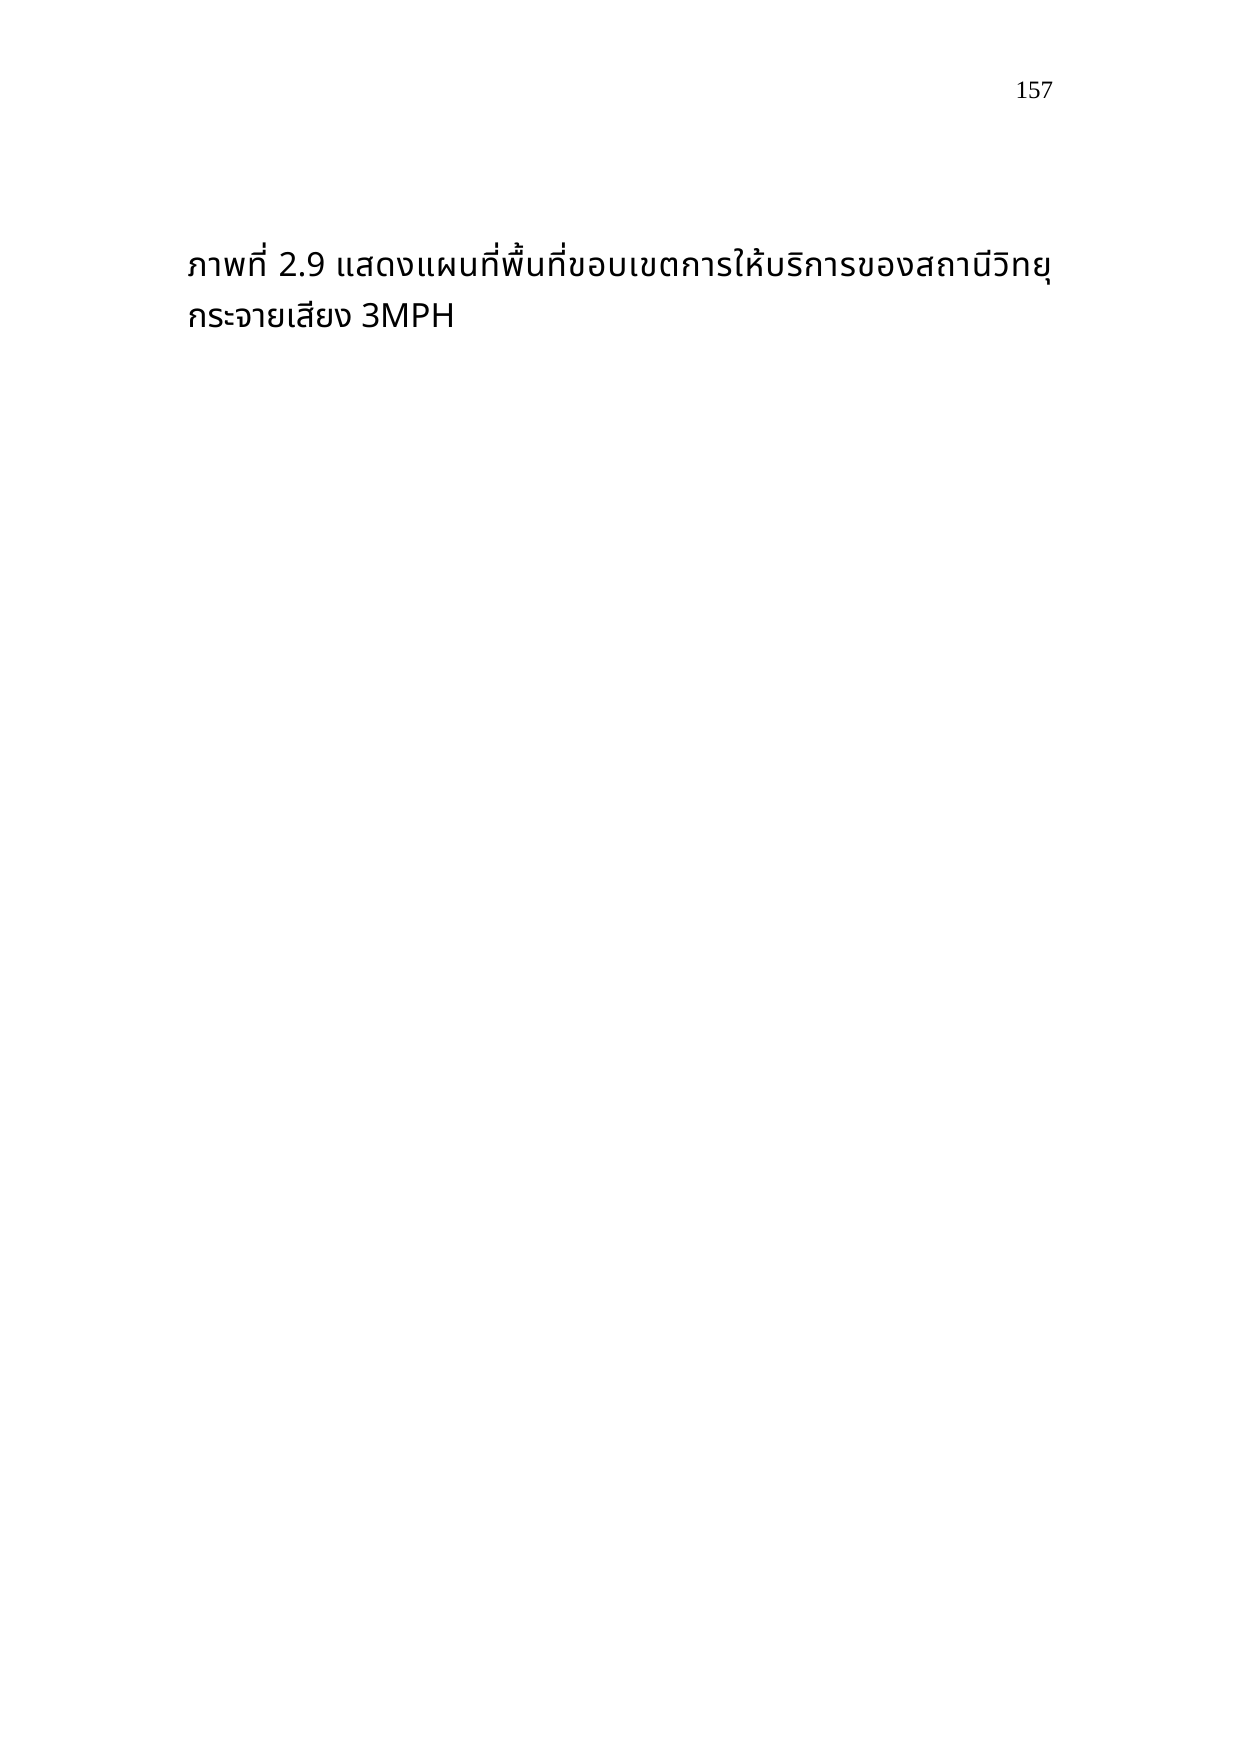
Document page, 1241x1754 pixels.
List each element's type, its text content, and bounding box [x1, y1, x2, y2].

text ภาพที่ 2.9 แสดงแผนที่พื้นที่ขอบเขตการให้บริการของสถานีวิทยุกระจายเสียง 3MPH [187, 241, 1053, 342]
